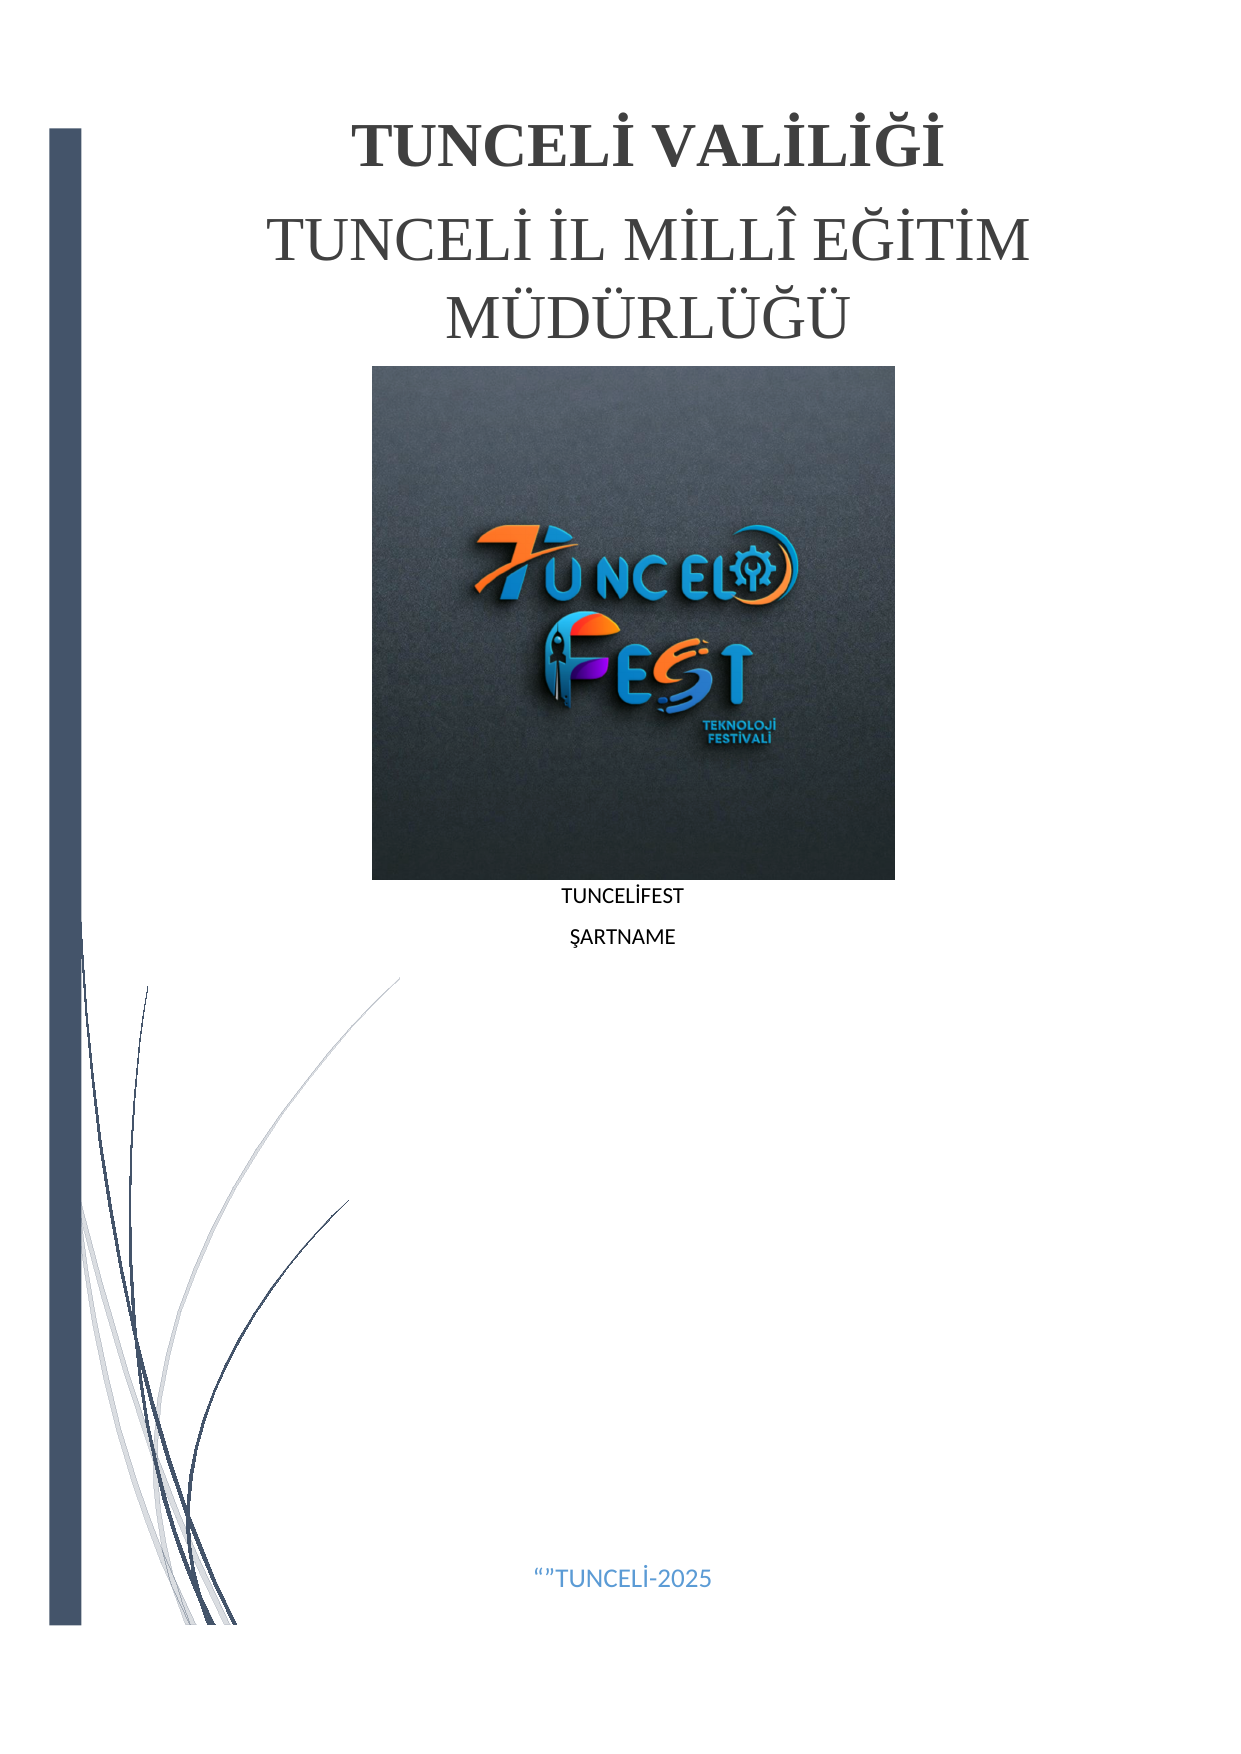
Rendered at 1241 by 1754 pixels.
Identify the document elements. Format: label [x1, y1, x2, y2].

picture [372, 366, 895, 880]
